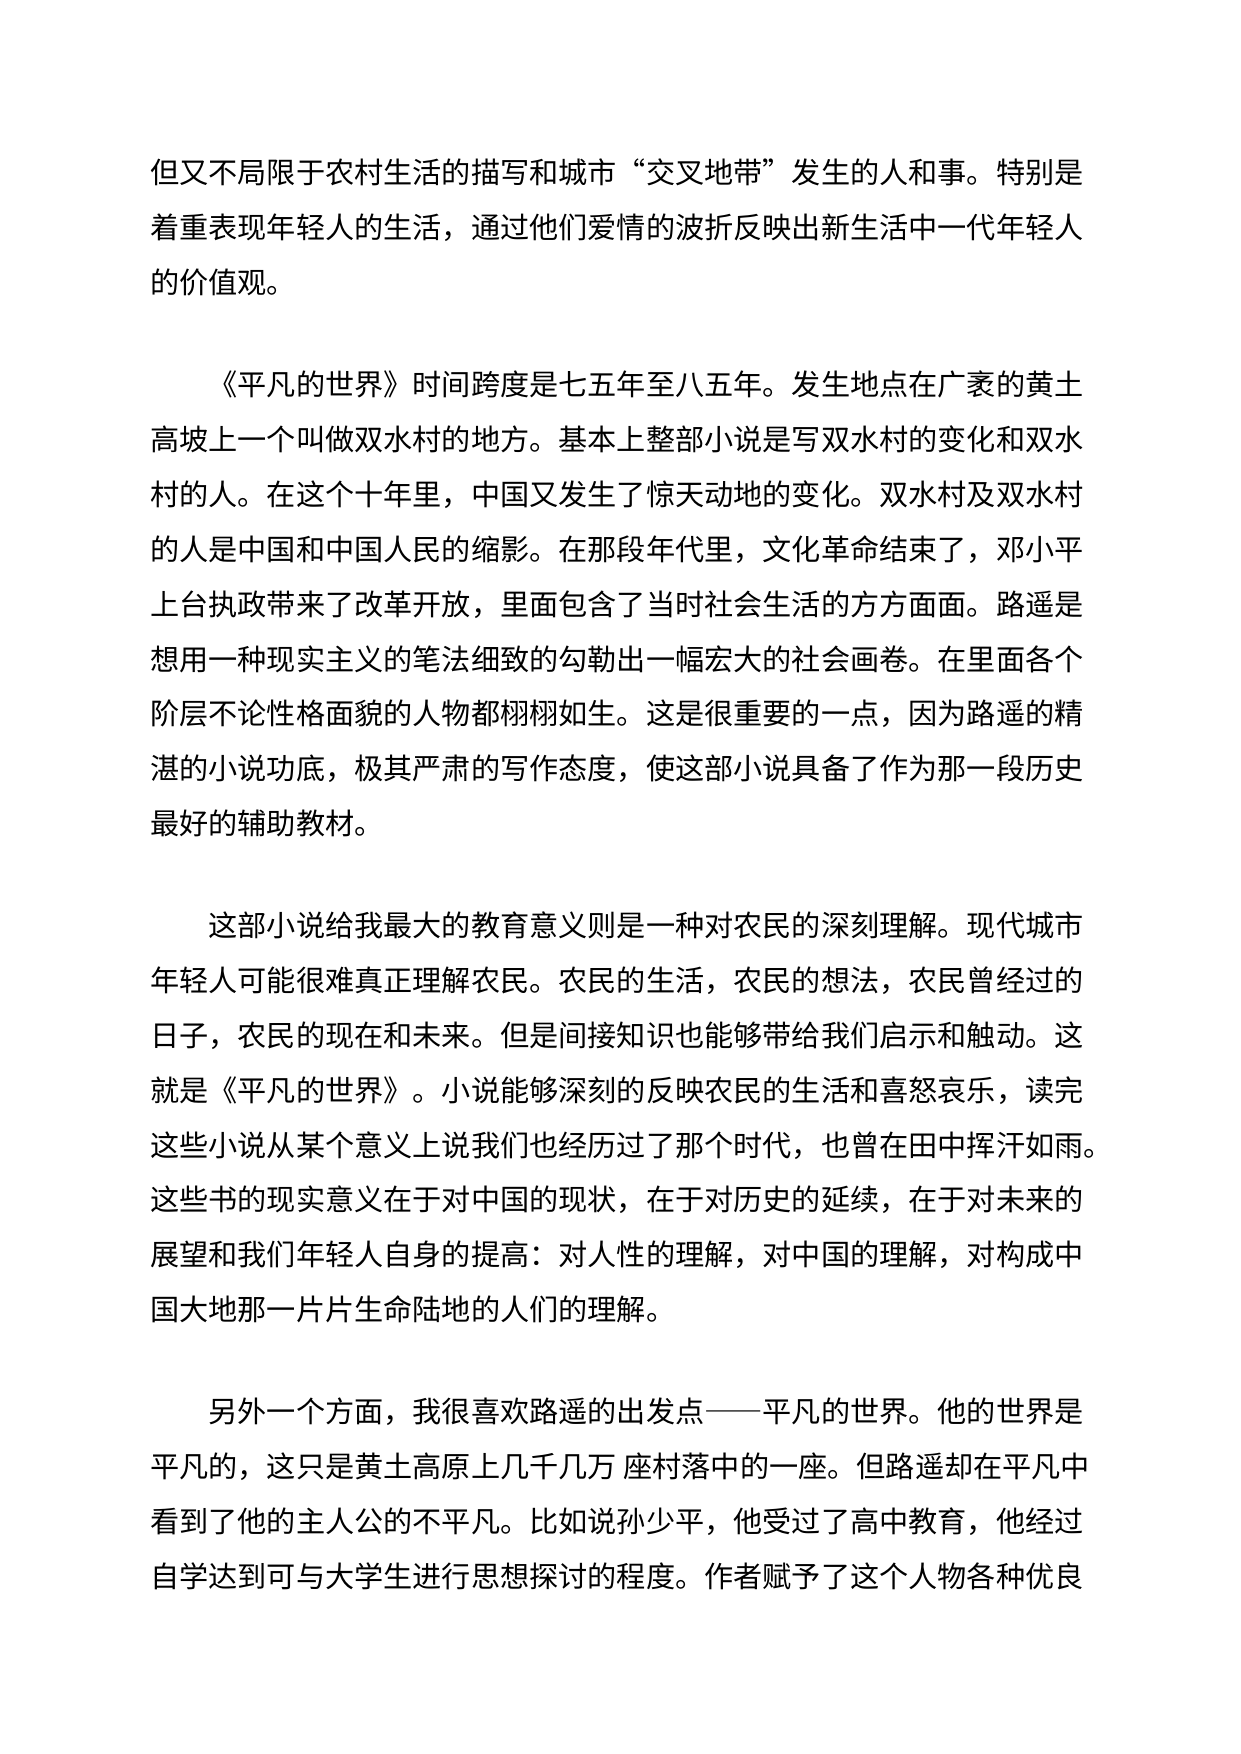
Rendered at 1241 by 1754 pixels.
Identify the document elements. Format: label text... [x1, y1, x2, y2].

text 这部小说给我最大的教育意义则是一种对农民的深刻理解。现代城市年轻人可能很难真正理解农民。农民的生活，农民的想法，农民曾经过的日子，农民的现在和未来。但是间接知识也能够带给我们启示和触动。这就是《平凡的世界》。小说能够深刻的反映农民的生活和喜怒哀乐，读完这些小说从某个意义上说我们也经历过了那个时代，也曾在田中挥汗如雨。这些书的现实意义在于对中国的现状，在于对历史的延续，在于对未来的展望和我们年轻人自身的提高：对人性的理解，对中国的理解，对构成中国大地那一片片生命陆地的人们的理解。 [150, 902, 1090, 1329]
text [150, 1388, 1090, 1596]
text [150, 150, 1090, 302]
text 《平凡的世界》时间跨度是七五年至八五年。发生地点在广袤的黄土高坡上一个叫做双水村的地方。基本上整部小说是写双水村的变化和双水村的人。在这个十年里，中国又发生了惊天动地的变化。双水村及双水村的人是中国和中国人民的缩影。在那段年代里，文化革命结束了，邓小平上台执政带来了改革开放，里面包含了当时社会生活的方方面面。路遥是想用一种现实主义的笔法细致的勾勒出一幅宏大的社会画卷。在里面各个阶层不论性格面貌的人物都栩栩如生。这是很重要的一点，因为路遥的精湛的小说功底，极其严肃的写作态度，使这部小说具备了作为那一段历史最好的辅助教材。 [150, 362, 1090, 843]
